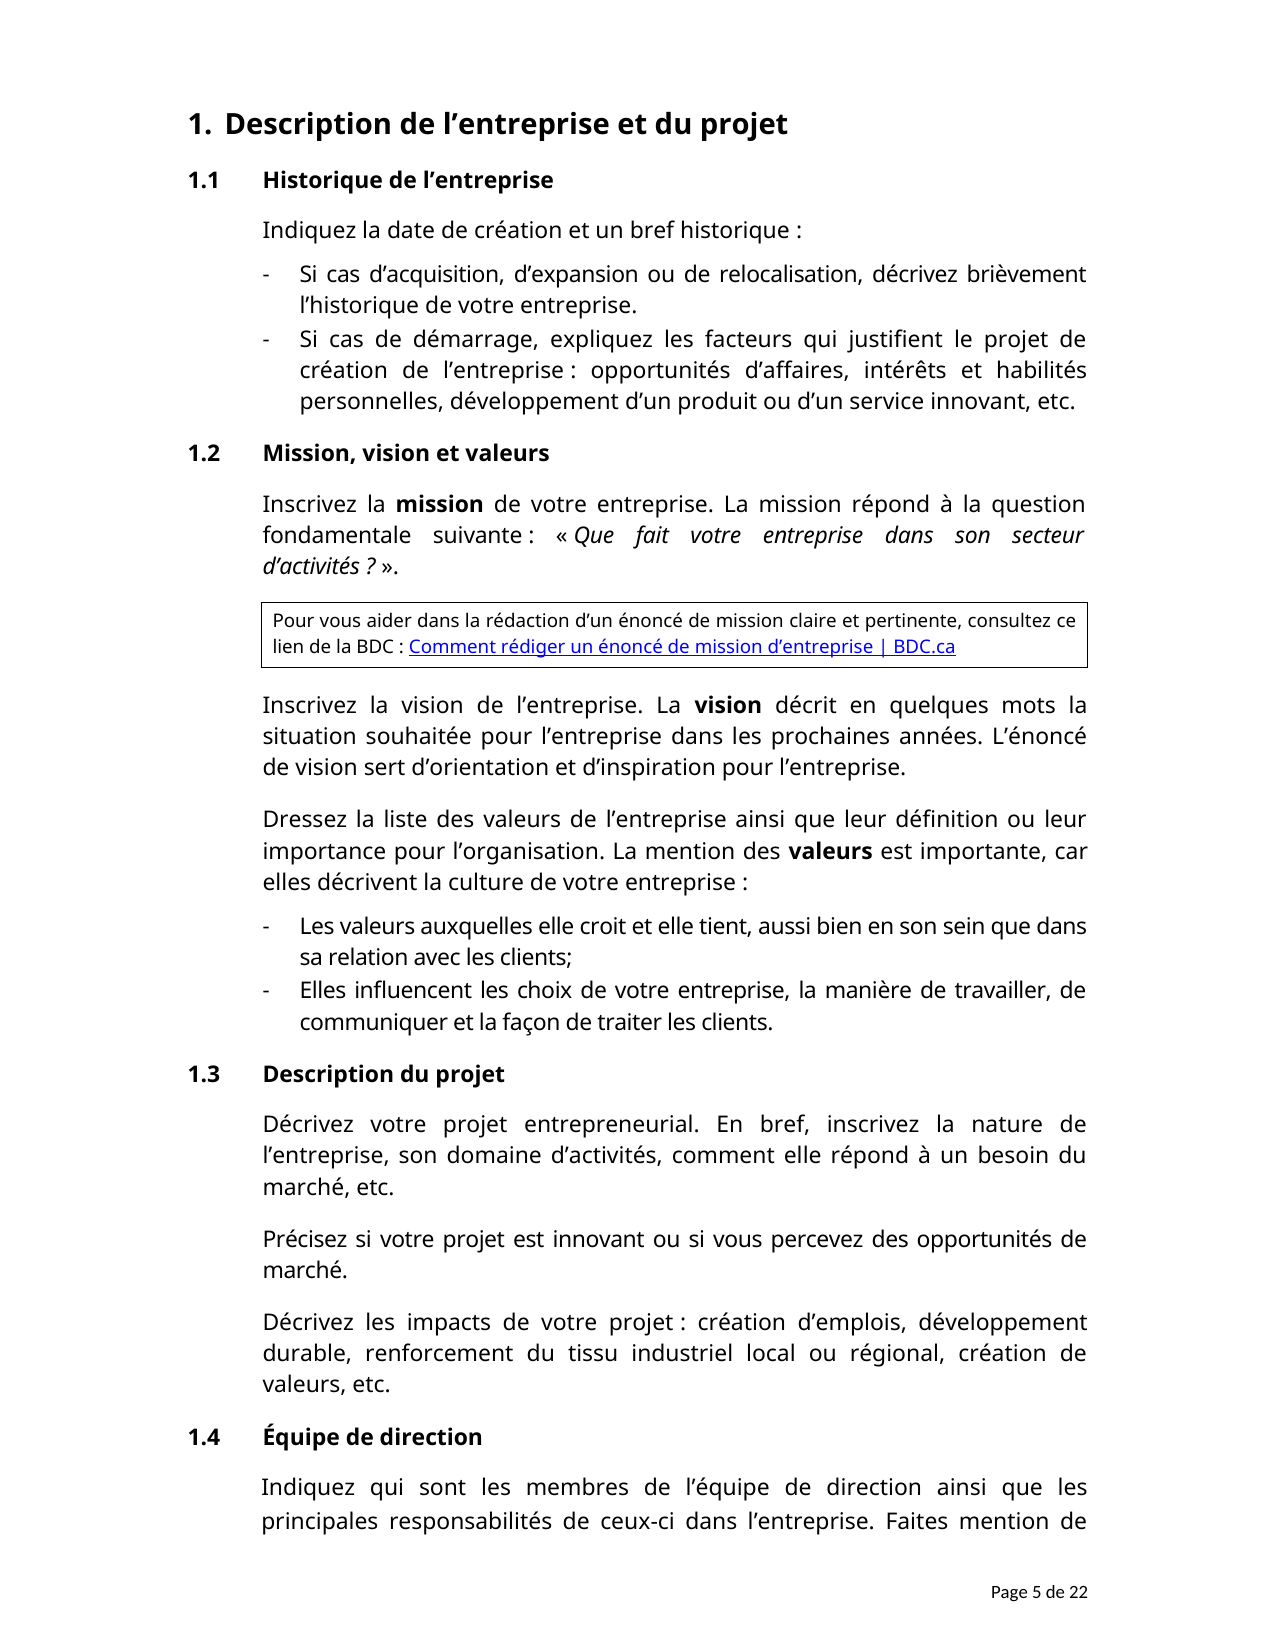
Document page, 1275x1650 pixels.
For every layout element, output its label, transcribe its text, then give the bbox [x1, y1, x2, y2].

subtitle Équipe de direction [187, 1420, 1088, 1452]
list Si cas d’acquisition, d’expansion ou de relocalisation, décrivez brièvement l’historique de votre entreprise. [262, 258, 1088, 321]
text Dressez la liste des valeurs de l’entreprise ainsi que leur définition ou leur importance pour l’organisation. La mention des valeurs est importante, car elles décrivent la culture de votre entreprise : [262, 803, 1088, 897]
table_header Pour vous aider dans la rédaction d’un énoncé de mission claire et pertinente, consultez ce lien de la BDC : Comment rédiger un énoncé de mission d’entreprise | BDC.ca [262, 603, 1087, 667]
text Inscrivez la mission de votre entreprise. La mission répond à la question fondamentale suivante : « Que fait votre entreprise dans son secteur d’activités ? ». [262, 488, 1087, 581]
list Si cas de démarrage, expliquez les facteurs qui justifient le projet de création de l’entreprise : opportunités d’affaires, intérêts et habilités personnelles, développement d’un produit ou d’un service innovant, etc. [262, 323, 1088, 416]
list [261, 1471, 1088, 1536]
text Précisez si votre projet est innovant ou si vous percevez des opportunités de marché. [262, 1222, 1088, 1285]
list Elles influencent les choix de votre entreprise, la manière de travailler, de communiquer et la façon de traiter les clients. [262, 974, 1088, 1037]
text Indiquez la date de création et un bref historique : [262, 214, 1088, 246]
subtitle Historique de l’entreprise [187, 164, 1088, 195]
text Inscrivez la vision de l’entreprise. La vision décrit en quelques mots la situation souhaitée pour l’entreprise dans les prochaines années. L’énoncé de vision sert d’orientation et d’inspiration pour l’entreprise. [262, 689, 1088, 782]
text Décrivez les impacts de votre projet : création d’emplois, développement durable, renforcement du tissu industriel local ou régional, création de valeurs, etc. [262, 1306, 1088, 1399]
list Les valeurs auxquelles elle croit et elle tient, aussi bien en son sein que dans sa relation avec les clients; [262, 909, 1088, 972]
subtitle Description du projet [187, 1057, 1088, 1089]
subtitle Mission, vision et valeurs [187, 437, 1088, 468]
text Décrivez votre projet entrepreneurial. En bref, inscrivez la nature de l’entreprise, son domaine d’activités, comment elle répond à un besoin du marché, etc. [262, 1108, 1088, 1202]
subtitle Description de l’entreprise et du projet [187, 103, 1088, 143]
